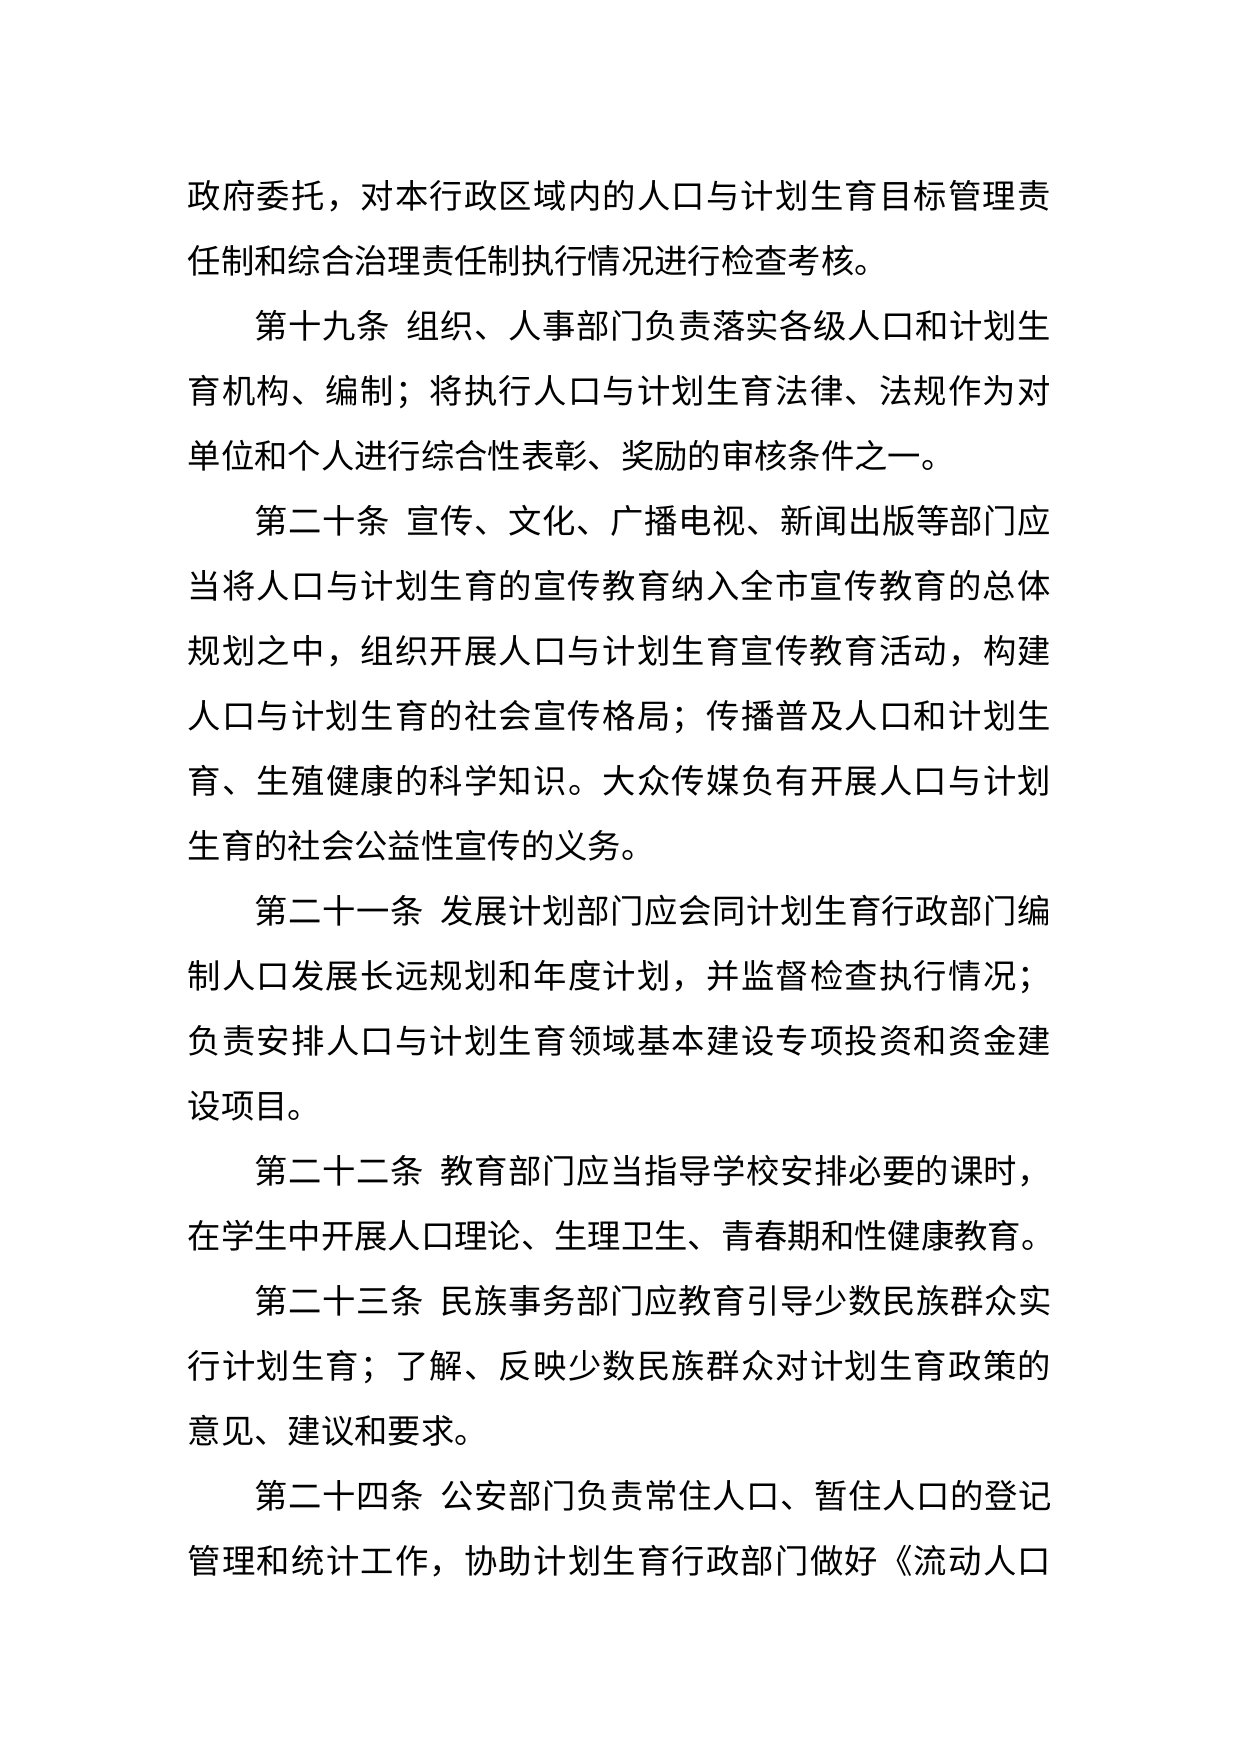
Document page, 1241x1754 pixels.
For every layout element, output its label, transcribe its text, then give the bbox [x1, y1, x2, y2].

text 第二十条 宣传、文化、广播电视、新闻出版等部门应当将人口与计划生育的宣传教育纳入全市宣传教育的总体规划之中，组织开展人口与计划生育宣传教育活动，构建人口与计划生育的社会宣传格局；传播普及人口和计划生育、生殖健康的科学知识。大众传媒负有开展人口与计划生育的社会公益性宣传的义务。 [187, 487, 1053, 877]
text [187, 162, 1053, 292]
text 第二十一条 发展计划部门应会同计划生育行政部门编制人口发展长远规划和年度计划，并监督检查执行情况；负责安排人口与计划生育领域基本建设专项投资和资金建设项目。 [187, 877, 1053, 1137]
text 第十九条 组织、人事部门负责落实各级人口和计划生育机构、编制；将执行人口与计划生育法律、法规作为对单位和个人进行综合性表彰、奖励的审核条件之一。 [187, 292, 1053, 487]
text 第二十二条 教育部门应当指导学校安排必要的课时，在学生中开展人口理论、生理卫生、青春期和性健康教育。 [187, 1137, 1053, 1267]
text 第二十三条 民族事务部门应教育引导少数民族群众实行计划生育；了解、反映少数民族群众对计划生育政策的意见、建议和要求。 [187, 1267, 1053, 1462]
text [187, 1462, 1053, 1592]
